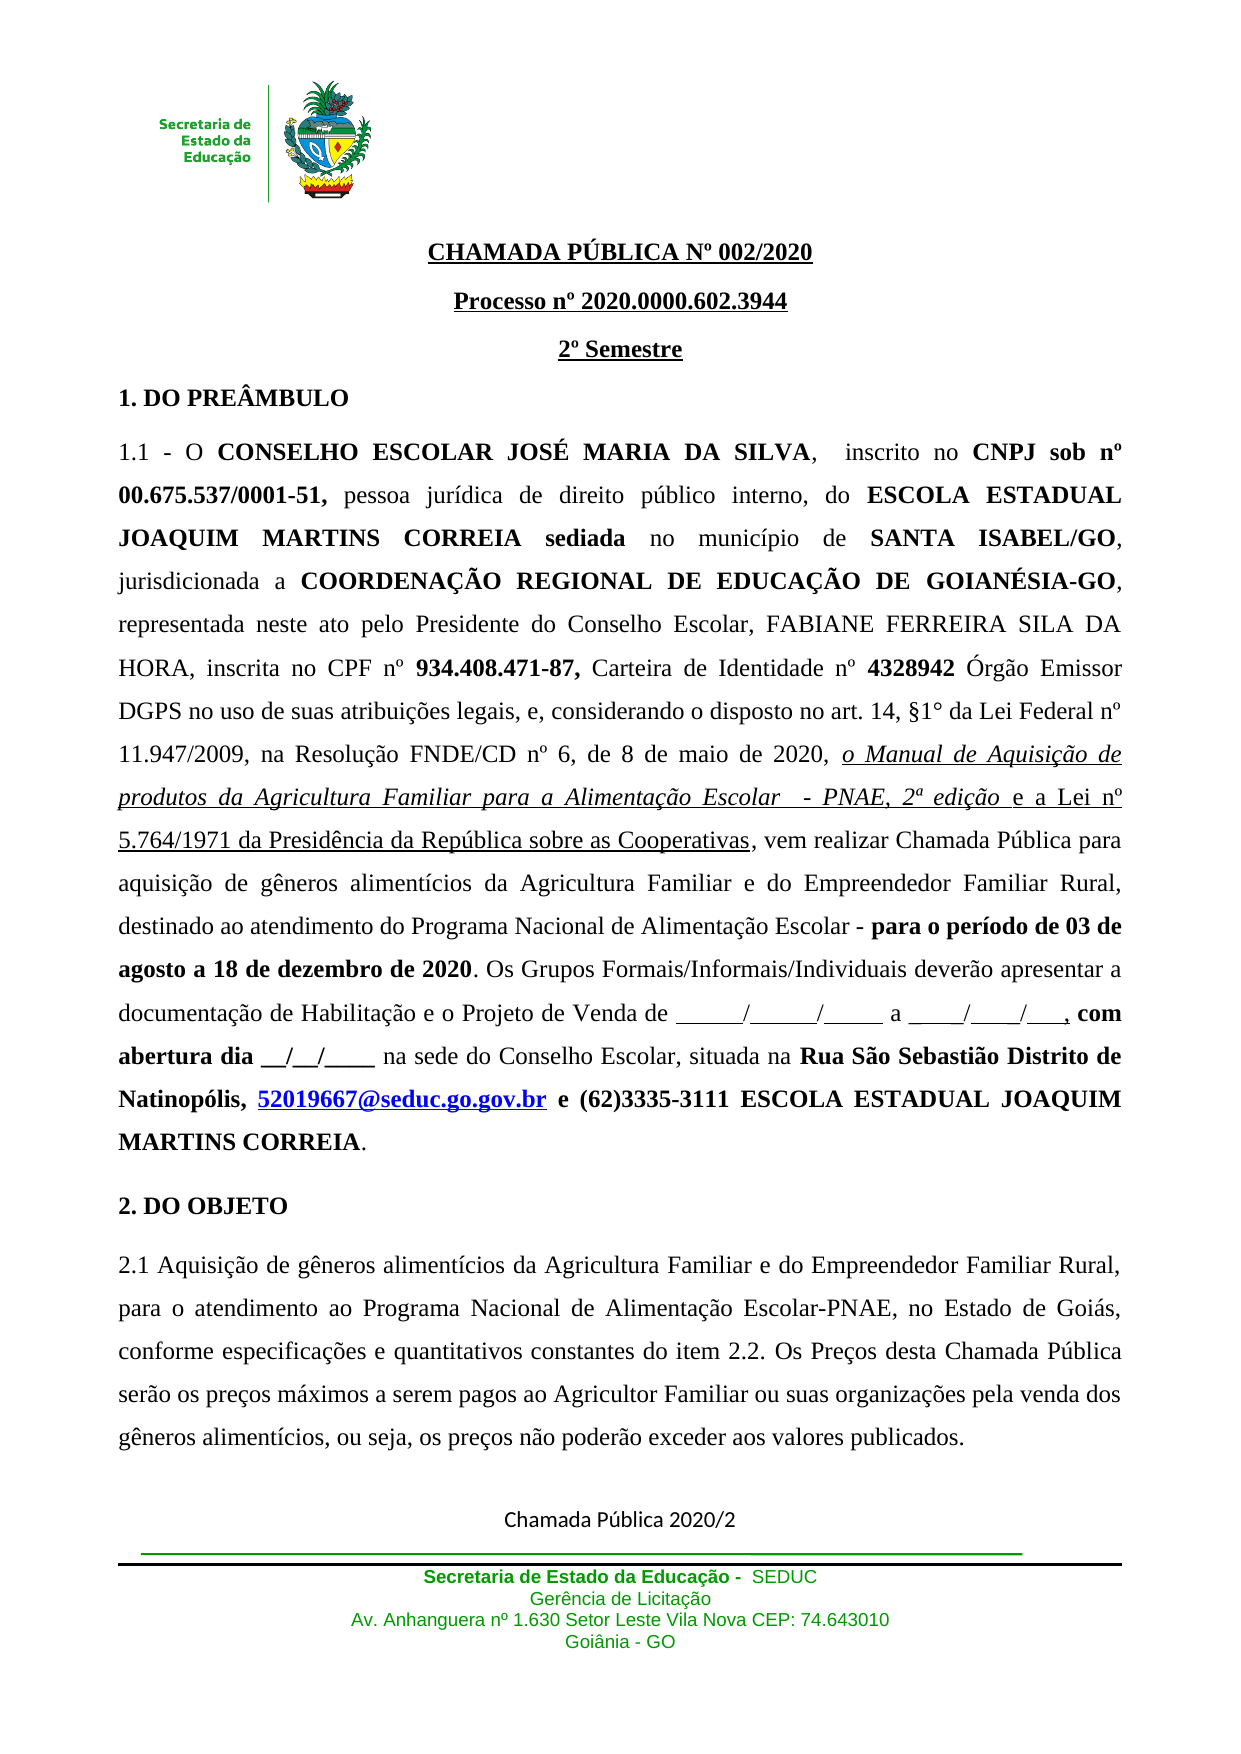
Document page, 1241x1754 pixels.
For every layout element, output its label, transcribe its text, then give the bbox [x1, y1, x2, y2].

text 1.1 - O CONSELHO ESCOLAR JOSÉ MARIA DA SILVA, inscrito no CNPJ sob nº 00.675.537/0001-51, pessoa jurídica de direito público interno, do ESCOLA ESTADUAL JOAQUIM MARTINS CORREIA sediada no município de SANTA ISABEL/GO, jurisdicionada a COORDENAÇÃO REGIONAL DE EDUCAÇÃO DE GOIANÉSIA-GO, representada neste ato pelo Presidente do Conselho Escolar, FABIANE FERREIRA SILA DA HORA, inscrita no CPF nº 934.408.471-87, Carteira de Identidade nº 4328942 Órgão Emissor DGPS no uso de suas atribuições legais, e, considerando o disposto no art. 14, §1° da Lei Federal nº 11.947/2009, na Resolução FNDE/CD nº 6, de 8 de maio de 2020, o Manual de Aquisição de produtos da Agricultura Familiar para a Alimentação Escolar - PNAE, 2ª edição e a Lei nº 5.764/1971 da Presidência da República sobre as Cooperativas, vem realizar Chamada Pública para aquisição de gêneros alimentícios da Agricultura Familiar e do Empreendedor Familiar Rural, destinado ao atendimento do Programa Nacional de Alimentação Escolar - para o período de 03 de agosto a 18 de dezembro de 2020. Os Grupos Formais/Informais/Individuais deverão apresentar a documentação de Habilitação e o Projeto de Venda de / / a _ _/ _/ , com abertura dia __/__/____ na sede do Conselho Escolar, situada na Rua São Sebastião Distrito de Natinopólis, 52019667@seduc.go.gov.br e (62)3335-3111 ESCOLA ESTADUAL JOAQUIM MARTINS CORREIA. [118, 437, 1122, 807]
text Processo nº 2020.0000.602.3944 [118, 286, 1122, 314]
text CHAMADA PÚBLICA Nº 002/2020 [118, 237, 1122, 266]
text 2.1 Aquisição de gêneros alimentícios da Agricultura Familiar e do Empreendedor Familiar Rural, para o atendimento ao Programa Nacional de Alimentação Escolar-PNAE, no Estado de Goiás, conforme especificações e quantitativos constantes do item 2.2. Os Preços desta Chamada Pública serão os preços máximos a serem pagos ao Agricultor Familiar ou suas organizações pela venda dos gêneros alimentícios, ou seja, os preços não poderão exceder aos valores publicados. [118, 1250, 1122, 1451]
text 1. DO PREÂMBULO [118, 383, 1122, 412]
picture [118, 73, 412, 210]
text 1.1 - O CONSELHO ESCOLAR JOSÉ MARIA DA SILVA, inscrito no CNPJ sob nº 00.675.537/0001-51, pessoa jurídica de direito público interno, do ESCOLA ESTADUAL JOAQUIM MARTINS CORREIA sediada no município de SANTA ISABEL/GO, jurisdicionada a COORDENAÇÃO REGIONAL DE EDUCAÇÃO DE GOIANÉSIA-GO, representada neste ato pelo Presidente do Conselho Escolar, FABIANE FERREIRA SILA DA HORA, inscrita no CPF nº 934.408.471-87, Carteira de Identidade nº 4328942 Órgão Emissor DGPS no uso de suas atribuições legais, e, considerando o disposto no art. 14, §1° da Lei Federal nº 11.947/2009, na Resolução FNDE/CD nº 6, de 8 de maio de 2020, o Manual de Aquisição de produtos da Agricultura Familiar para a Alimentação Escolar - PNAE, 2ª edição e a Lei nº 5.764/1971 da Presidência da República sobre as Cooperativas, vem realizar Chamada Pública para aquisição de gêneros alimentícios da Agricultura Familiar e do Empreendedor Familiar Rural, destinado ao atendimento do Programa Nacional de Alimentação Escolar - para o período de 03 de agosto a 18 de dezembro de 2020. Os Grupos Formais/Informais/Individuais deverão apresentar a documentação de Habilitação e o Projeto de Venda de / / a _ _/ _/ , com abertura dia __/__/____ na sede do Conselho Escolar, situada na Rua São Sebastião Distrito de Natinopólis, 52019667@seduc.go.gov.br e (62)3335-3111 ESCOLA ESTADUAL JOAQUIM MARTINS CORREIA. [118, 808, 1122, 1156]
text 2º Semestre [118, 334, 1122, 363]
text 2. DO OBJETO [118, 1191, 1122, 1220]
